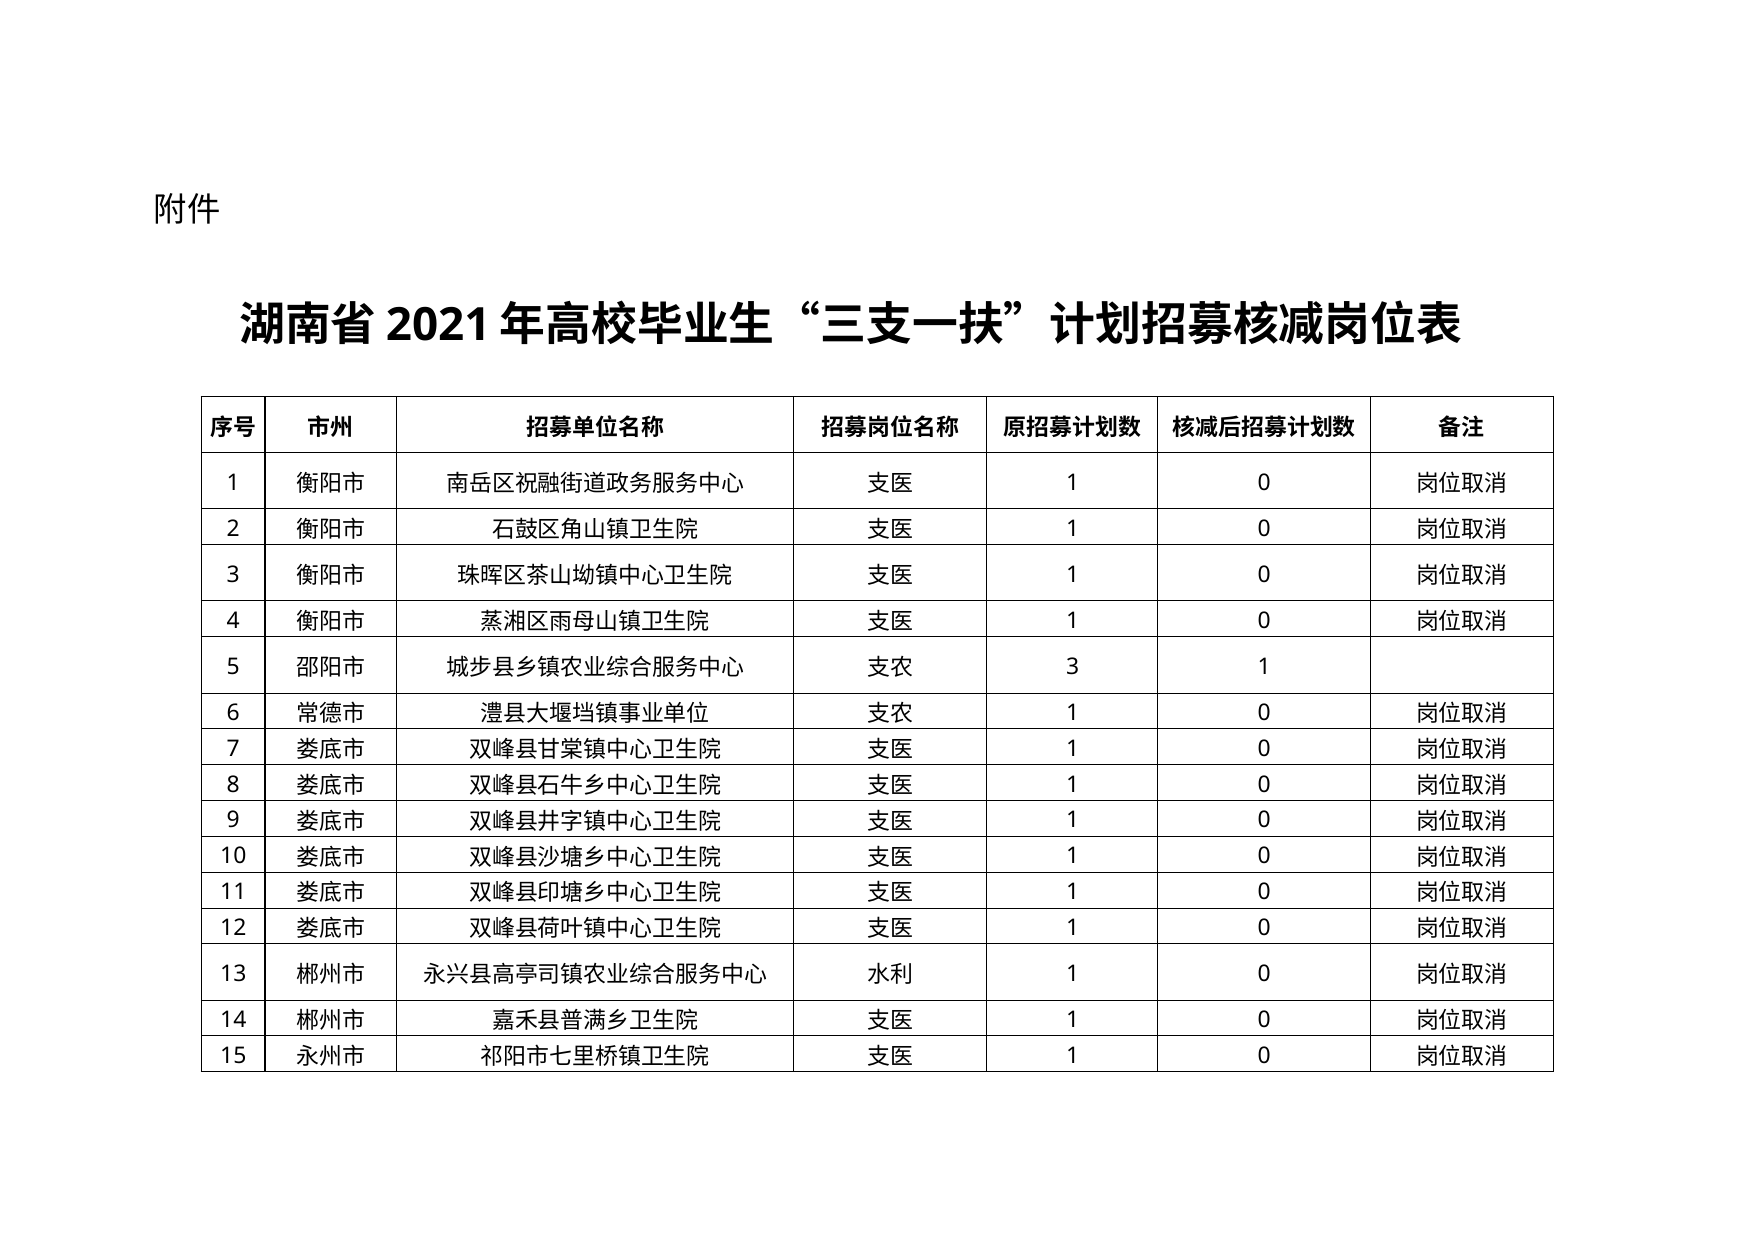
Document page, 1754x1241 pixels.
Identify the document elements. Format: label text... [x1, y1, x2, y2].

table_cell 14 [202, 1001, 264, 1035]
table_cell 0 [1158, 873, 1370, 907]
table_cell 支医 [794, 765, 986, 800]
table_cell 0 [1158, 837, 1370, 872]
table_cell 7 [202, 729, 264, 764]
table_cell 3 [202, 545, 264, 600]
table_cell 支医 [794, 729, 986, 764]
table_cell 9 [202, 801, 264, 836]
table_cell 1 [987, 801, 1157, 836]
table_cell 澧县大堰垱镇事业单位 [397, 694, 793, 728]
table_cell 娄底市 [266, 873, 396, 907]
table_cell 1 [987, 765, 1157, 800]
table_cell 蒸湘区雨母山镇卫生院 [397, 601, 793, 636]
list 附件 [153, 174, 1547, 239]
table_cell 支农 [794, 694, 986, 728]
table_cell 水利 [794, 944, 986, 999]
table_cell 岗位取消 [1371, 453, 1553, 508]
table_cell 0 [1158, 601, 1370, 636]
table_cell 娄底市 [266, 801, 396, 836]
table_cell 支医 [794, 909, 986, 943]
table_cell 1 [987, 1036, 1157, 1071]
table_header 序号 [202, 397, 264, 452]
table_cell 11 [202, 873, 264, 907]
table_cell 0 [1158, 545, 1370, 600]
table_cell 支医 [794, 1001, 986, 1035]
table_cell 0 [1158, 729, 1370, 764]
table_cell 支医 [794, 801, 986, 836]
table_cell 岗位取消 [1371, 944, 1553, 999]
table_cell 岗位取消 [1371, 1036, 1553, 1071]
table_header 市州 [266, 397, 396, 452]
table_cell 1 [987, 601, 1157, 636]
table_cell 岗位取消 [1371, 765, 1553, 800]
table_cell 支医 [794, 509, 986, 544]
table_cell 0 [1158, 453, 1370, 508]
table_cell 1 [987, 1001, 1157, 1035]
table_cell 永州市 [266, 1036, 396, 1071]
table_cell 岗位取消 [1371, 694, 1553, 728]
table_cell 南岳区祝融街道政务服务中心 [397, 453, 793, 508]
table_cell 1 [987, 453, 1157, 508]
table_cell 岗位取消 [1371, 729, 1553, 764]
table_cell 支医 [794, 873, 986, 907]
table_cell 10 [202, 837, 264, 872]
table_cell 0 [1158, 694, 1370, 728]
table_cell [1371, 637, 1553, 692]
table_cell 支医 [794, 1036, 986, 1071]
table_cell 娄底市 [266, 837, 396, 872]
table_cell 双峰县印塘乡中心卫生院 [397, 873, 793, 907]
table_header 招募岗位名称 [794, 397, 986, 452]
table_cell 双峰县荷叶镇中心卫生院 [397, 909, 793, 943]
table_cell 13 [202, 944, 264, 999]
table_cell 1 [987, 729, 1157, 764]
table_cell 支医 [794, 545, 986, 600]
table_cell 岗位取消 [1371, 837, 1553, 872]
table_cell 1 [202, 453, 264, 508]
table_cell 支医 [794, 453, 986, 508]
table_cell 1 [1158, 637, 1370, 692]
table_cell 岗位取消 [1371, 873, 1553, 907]
table_cell 12 [202, 909, 264, 943]
table_cell 15 [202, 1036, 264, 1071]
table_cell 常德市 [266, 694, 396, 728]
table_cell 8 [202, 765, 264, 800]
table_header 备注 [1371, 397, 1553, 452]
table_cell 衡阳市 [266, 509, 396, 544]
table_cell 岗位取消 [1371, 909, 1553, 943]
table_cell 0 [1158, 1036, 1370, 1071]
table_cell 1 [987, 509, 1157, 544]
table_cell 郴州市 [266, 944, 396, 999]
table_cell 衡阳市 [266, 601, 396, 636]
table_cell 1 [987, 873, 1157, 907]
table_cell 娄底市 [266, 729, 396, 764]
table_cell 双峰县甘棠镇中心卫生院 [397, 729, 793, 764]
table_cell 岗位取消 [1371, 601, 1553, 636]
table_cell 岗位取消 [1371, 545, 1553, 600]
table_cell 岗位取消 [1371, 801, 1553, 836]
table_cell 0 [1158, 944, 1370, 999]
table_cell 双峰县井字镇中心卫生院 [397, 801, 793, 836]
table_cell 岗位取消 [1371, 1001, 1553, 1035]
table_header 核减后招募计划数 [1158, 397, 1370, 452]
table_cell 5 [202, 637, 264, 692]
table_cell 0 [1158, 801, 1370, 836]
table_cell 1 [987, 694, 1157, 728]
table_cell 3 [987, 637, 1157, 692]
table_cell 1 [987, 944, 1157, 999]
table_cell 1 [987, 545, 1157, 600]
table_cell 0 [1158, 509, 1370, 544]
table_cell 邵阳市 [266, 637, 396, 692]
table_cell 双峰县沙塘乡中心卫生院 [397, 837, 793, 872]
table_cell 永兴县高亭司镇农业综合服务中心 [397, 944, 793, 999]
table_cell 珠晖区茶山坳镇中心卫生院 [397, 545, 793, 600]
table_cell 娄底市 [266, 909, 396, 943]
list 湖南省2021年高校毕业生“三支一扶”计划招募核减岗位表 [153, 272, 1547, 369]
table_cell 郴州市 [266, 1001, 396, 1035]
table_cell 6 [202, 694, 264, 728]
table_cell 2 [202, 509, 264, 544]
table_cell 祁阳市七里桥镇卫生院 [397, 1036, 793, 1071]
table_cell 1 [987, 909, 1157, 943]
table_cell 衡阳市 [266, 545, 396, 600]
table_header 招募单位名称 [397, 397, 793, 452]
table_cell 支医 [794, 837, 986, 872]
table_cell 双峰县石牛乡中心卫生院 [397, 765, 793, 800]
table_cell 4 [202, 601, 264, 636]
table_cell 石鼓区角山镇卫生院 [397, 509, 793, 544]
table_cell 岗位取消 [1371, 509, 1553, 544]
table_cell 衡阳市 [266, 453, 396, 508]
table_cell 嘉禾县普满乡卫生院 [397, 1001, 793, 1035]
table_cell 支医 [794, 601, 986, 636]
table_cell 0 [1158, 1001, 1370, 1035]
table_cell 0 [1158, 765, 1370, 800]
table_cell 娄底市 [266, 765, 396, 800]
table_cell 支农 [794, 637, 986, 692]
table_header 原招募计划数 [987, 397, 1157, 452]
table_cell 0 [1158, 909, 1370, 943]
table_cell 1 [987, 837, 1157, 872]
table_cell 城步县乡镇农业综合服务中心 [397, 637, 793, 692]
